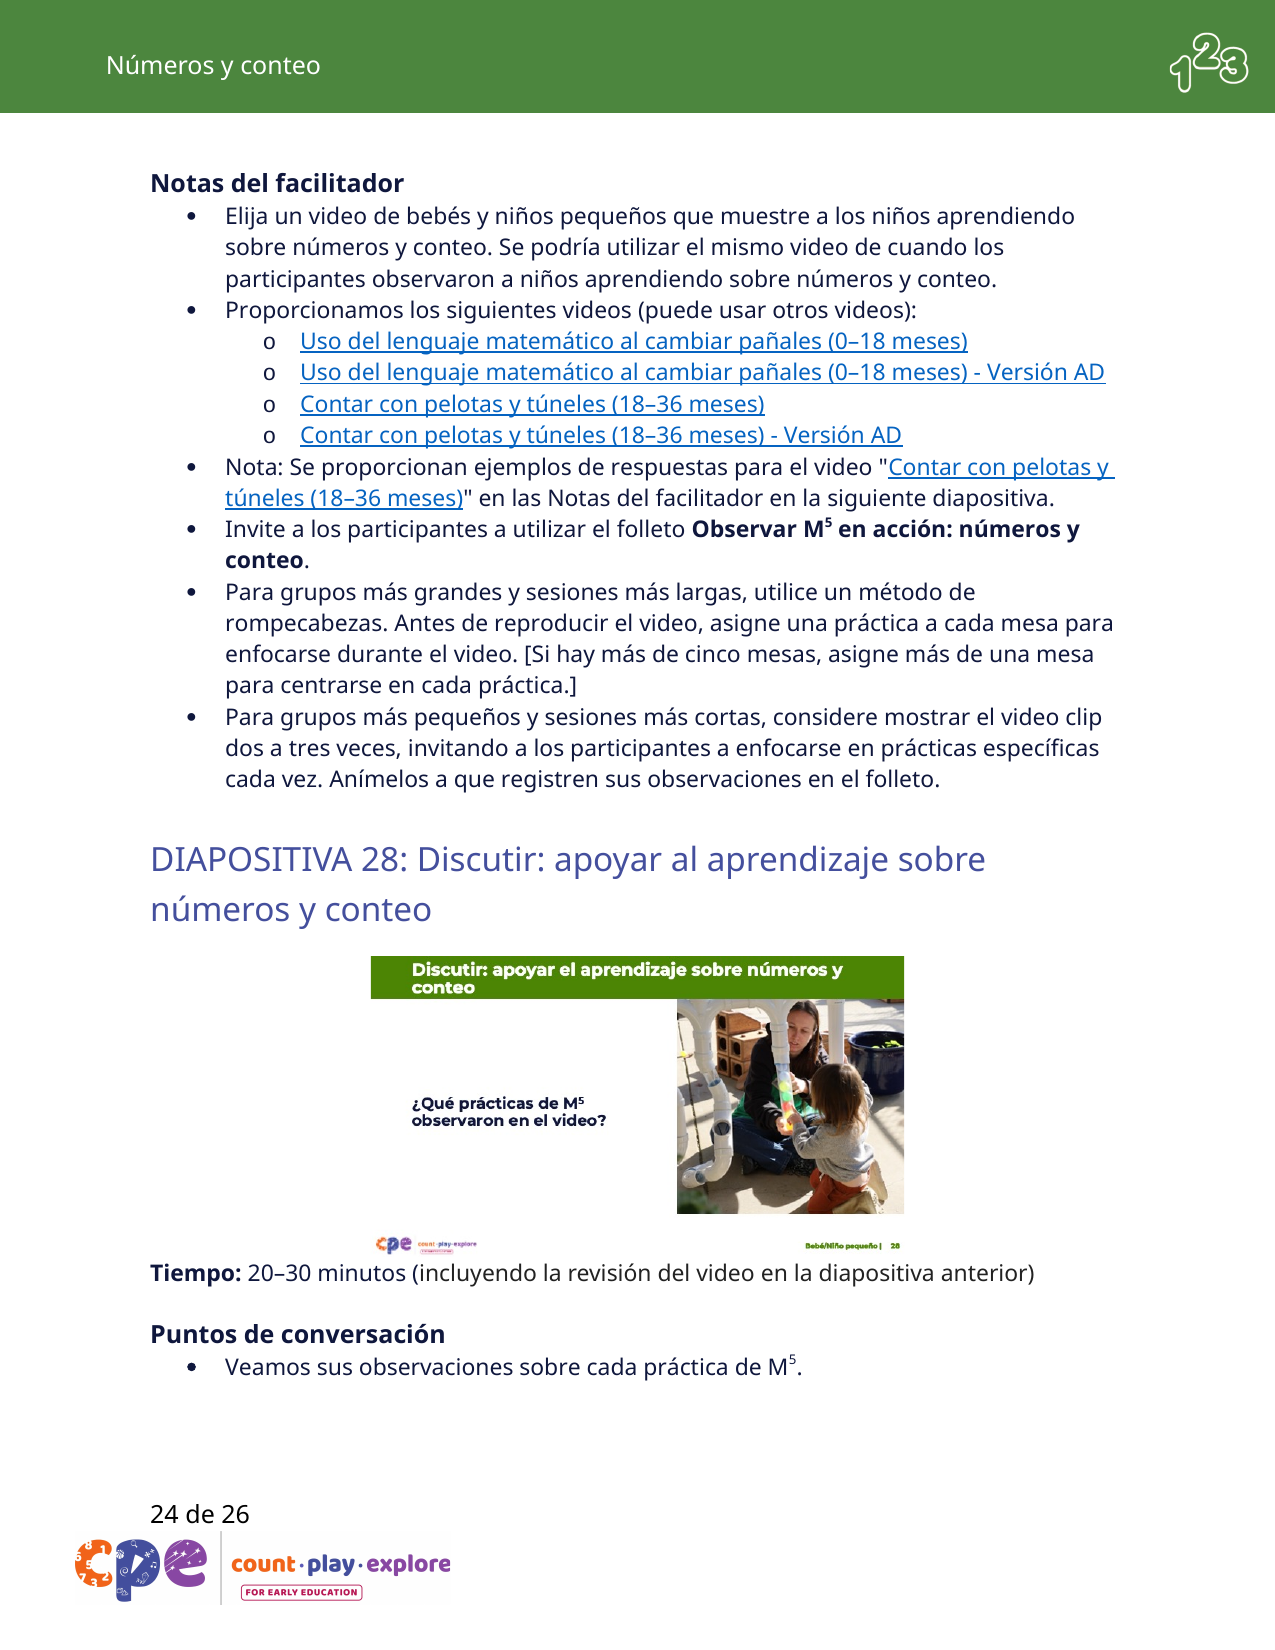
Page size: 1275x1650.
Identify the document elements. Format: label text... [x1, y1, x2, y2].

list Para grupos más grandes y sesiones más largas, utilice un método de rompecabezas. Antes de reproducir el video, asigne una práctica a cada mesa para enfocarse durante el video. [Si hay más de cinco mesas, asigne más de una mesa para centrarse en cada práctica.] [187, 575, 1125, 700]
subtitle DIAPOSITIVA 28: Discutir: apoyar al aprendizaje sobre números y conteo [150, 832, 1125, 932]
picture [75, 1531, 451, 1605]
subtitle Puntos de conversación [150, 1300, 1125, 1350]
list Elija un video de bebés y niños pequeños que muestre a los niños aprendiendo sobre números y conteo. Se podría utilizar el mismo video de cuando los participantes observaron a niños aprendiendo sobre números y conteo. [187, 200, 1125, 294]
picture [370, 956, 905, 1257]
list Para grupos más pequeños y sesiones más cortas, considere mostrar el video clip dos a tres veces, invitando a los participantes a enfocarse en prácticas específicas cada vez. Anímelos a que registren sus observaciones en el folleto. [187, 700, 1125, 794]
text Tiempo: 20–30 minutos (incluyendo la revisión del video en la diapositiva anterior) [150, 1257, 1125, 1288]
picture [0, 0, 1275, 113]
list Invite a los participantes a utilizar el folleto Observar M5 en acción: números y conteo. [187, 513, 1125, 575]
list Veamos sus observaciones sobre cada práctica de M5. [187, 1350, 1125, 1382]
list Nota: Se proporcionan ejemplos de respuestas para el video "Contar con pelotas y túneles (18–36 meses)" en las Notas del facilitador en la siguiente diapositiva. [187, 450, 1125, 513]
subtitle Notas del facilitador [150, 150, 1125, 200]
list Contar con pelotas y túneles (18–36 meses) [262, 388, 1125, 419]
list Uso del lenguaje matemático al cambiar pañales (0–18 meses) [262, 325, 1125, 356]
list Proporcionamos los siguientes videos (puede usar otros videos): [187, 294, 1125, 325]
list Contar con pelotas y túneles (18–36 meses) - Versión AD [262, 419, 1125, 450]
list Uso del lenguaje matemático al cambiar pañales (0–18 meses) - Versión AD [262, 356, 1125, 388]
